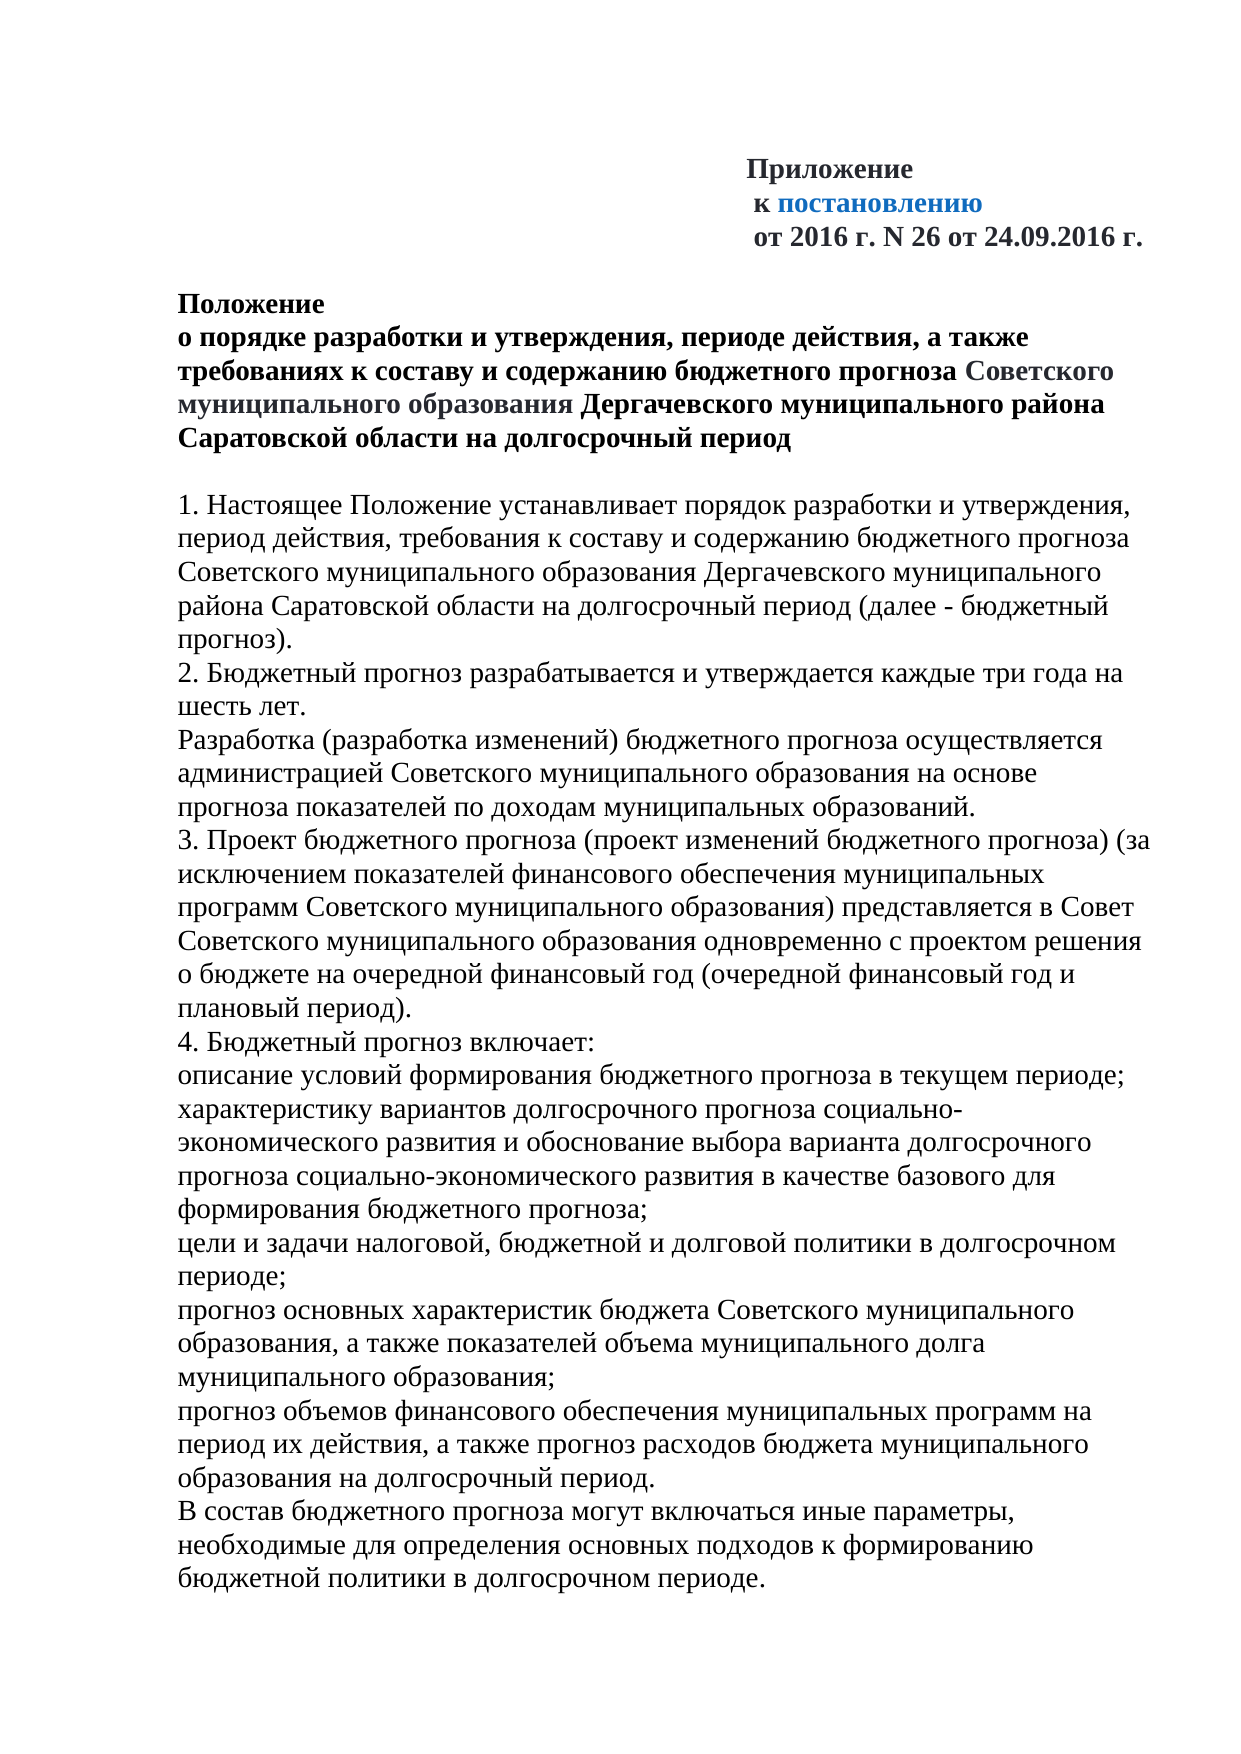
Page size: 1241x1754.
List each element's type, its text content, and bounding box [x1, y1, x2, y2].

text описание условий формирования бюджетного прогноза в текущем периоде; [177, 1057, 1152, 1091]
text 4. Бюджетный прогноз включает: [177, 1024, 1152, 1057]
text 1. Настоящее Положение устанавливает порядок разработки и утверждения, период действия, требования к составу и содержанию бюджетного прогноза Советского муниципального образования Дергачевского муниципального района Саратовской области на долгосрочный период (далее - бюджетный прогноз). [177, 487, 1152, 655]
text характеристику вариантов долгосрочного прогноза социально-экономического развития и обоснование выбора варианта долгосрочного прогноза социально-экономического развития в качестве базового для формирования бюджетного прогноза; [177, 1091, 1152, 1225]
text 2. Бюджетный прогноз разрабатывается и утверждается каждые три года на шесть лет. [177, 655, 1152, 722]
text Приложение к постановлению от 2016 г. N 26 от 24.09.2016 г. [177, 152, 1152, 252]
text прогноз объемов финансового обеспечения муниципальных программ на период их действия, а также прогноз расходов бюджета муниципального образования на долгосрочный период. [177, 1393, 1152, 1493]
text Разработка (разработка изменений) бюджетного прогноза осуществляется администрацией Советского муниципального образования на основе прогноза показателей по доходам муниципальных образований. [177, 722, 1152, 822]
text Положение о порядке разработки и утверждения, периоде действия, а также требованиях к составу и содержанию бюджетного прогноза Советского муниципального образования Дергачевского муниципального района Саратовской области на долгосрочный период [177, 286, 1152, 453]
text прогноз основных характеристик бюджета Советского муниципального образования, а также показателей объема муниципального долга муниципального образования; [177, 1292, 1152, 1393]
text цели и задачи налоговой, бюджетной и долговой политики в долгосрочном периоде; [177, 1225, 1152, 1292]
text 3. Проект бюджетного прогноза (проект изменений бюджетного прогноза) (за исключением показателей финансового обеспечения муниципальных программ Советского муниципального образования) представляется в Совет Советского муниципального образования одновременно с проектом решения о бюджете на очередной финансовый год (очередной финансовый год и плановый период). [177, 822, 1152, 1024]
text В состав бюджетного прогноза могут включаться иные параметры, необходимые для определения основных подходов к формированию бюджетной политики в долгосрочном периоде. [177, 1493, 1152, 1594]
